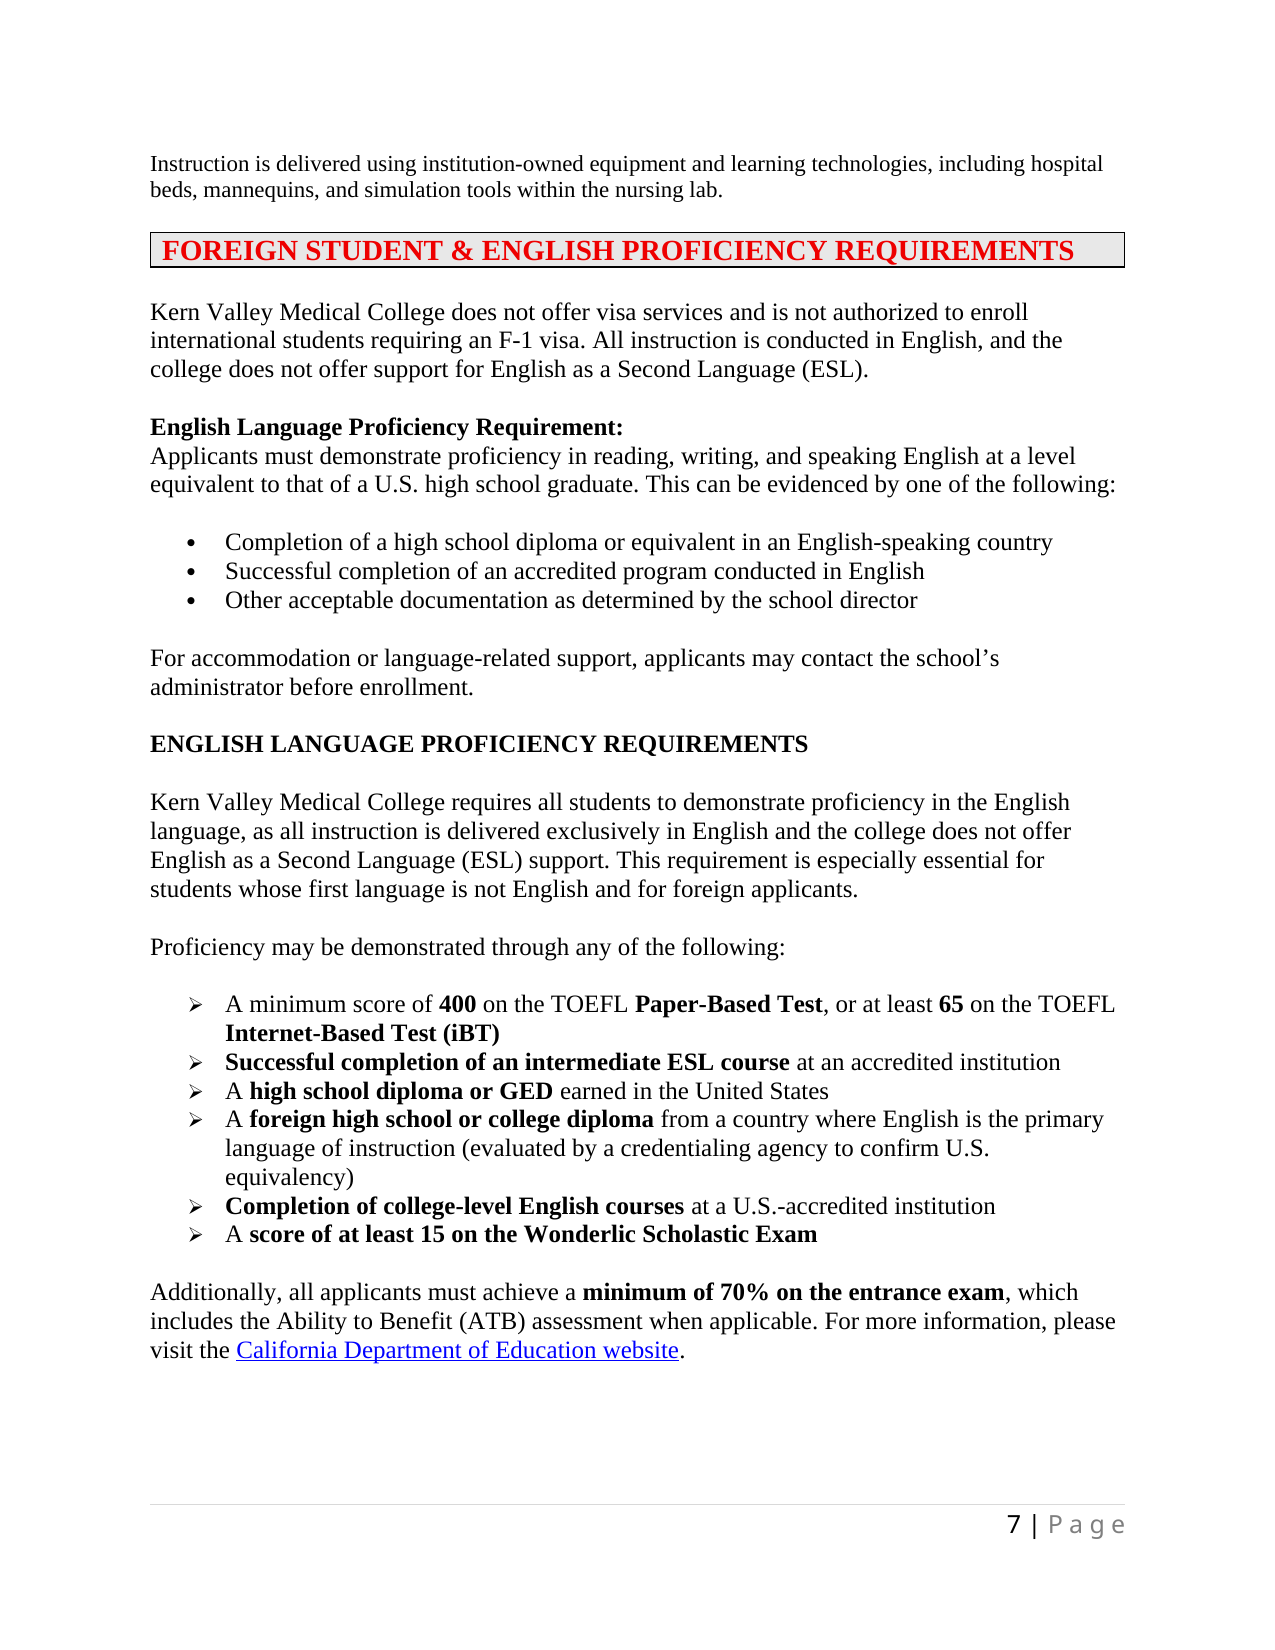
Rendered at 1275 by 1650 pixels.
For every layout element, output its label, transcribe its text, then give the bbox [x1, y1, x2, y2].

list Completion of a high school diploma or equivalent in an English-speaking country [187, 527, 1125, 556]
table_header FOREIGN STUDENT & ENGLISH PROFICIENCY REQUIREMENTS [151, 233, 1124, 266]
list A foreign high school or college diploma from a country where English is the primary language of instruction (evaluated by a credentialing agency to confirm U.S. equivalency) [187, 1104, 1125, 1191]
list Other acceptable documentation as determined by the school director [187, 585, 1125, 614]
text Instruction is delivered using institution-owned equipment and learning technologies, including hospital beds, mannequins, and simulation tools within the nursing lab. [150, 150, 1125, 203]
text Proficiency may be demonstrated through any of the following: [150, 932, 1125, 960]
list A high school diploma or GED earned in the United States [187, 1076, 1125, 1104]
list Successful completion of an intermediate ESL course at an accredited institution [187, 1047, 1125, 1076]
text Kern Valley Medical College requires all students to demonstrate proficiency in the English language, as all instruction is delivered exclusively in English and the college does not offer English as a Second Language (ESL) support. This requirement is especially essential for students whose first language is not English and for foreign applicants. [150, 787, 1125, 902]
text ENGLISH LANGUAGE PROFICIENCY REQUIREMENTS [150, 729, 1125, 758]
text English Language Proficiency Requirement: Applicants must demonstrate proficiency in reading, writing, and speaking English at a level equivalent to that of a U.S. high school graduate. This can be evidenced by one of the following: [150, 412, 1125, 498]
text Kern Valley Medical College does not offer visa services and is not authorized to enroll international students requiring an F-1 visa. All instruction is conducted in English, and the college does not offer support for English as a Second Language (ESL). [150, 297, 1125, 383]
list A minimum score of 400 on the TOEFL Paper-Based Test, or at least 65 on the TOEFL Internet-Based Test (iBT) [187, 989, 1125, 1047]
list Successful completion of an accredited program conducted in English [187, 556, 1125, 585]
list A score of at least 15 on the Wonderlic Scholastic Exam [187, 1219, 1125, 1248]
list Completion of college-level English courses at a U.S.-accredited institution [187, 1191, 1125, 1219]
text Additionally, all applicants must achieve a minimum of 70% on the entrance exam, which includes the Ability to Benefit (ATB) assessment when applicable. For more information, please visit the California Department of Education website. [150, 1277, 1125, 1364]
text For accommodation or language-related support, applicants may contact the school’s administrator before enrollment. [150, 643, 1125, 700]
